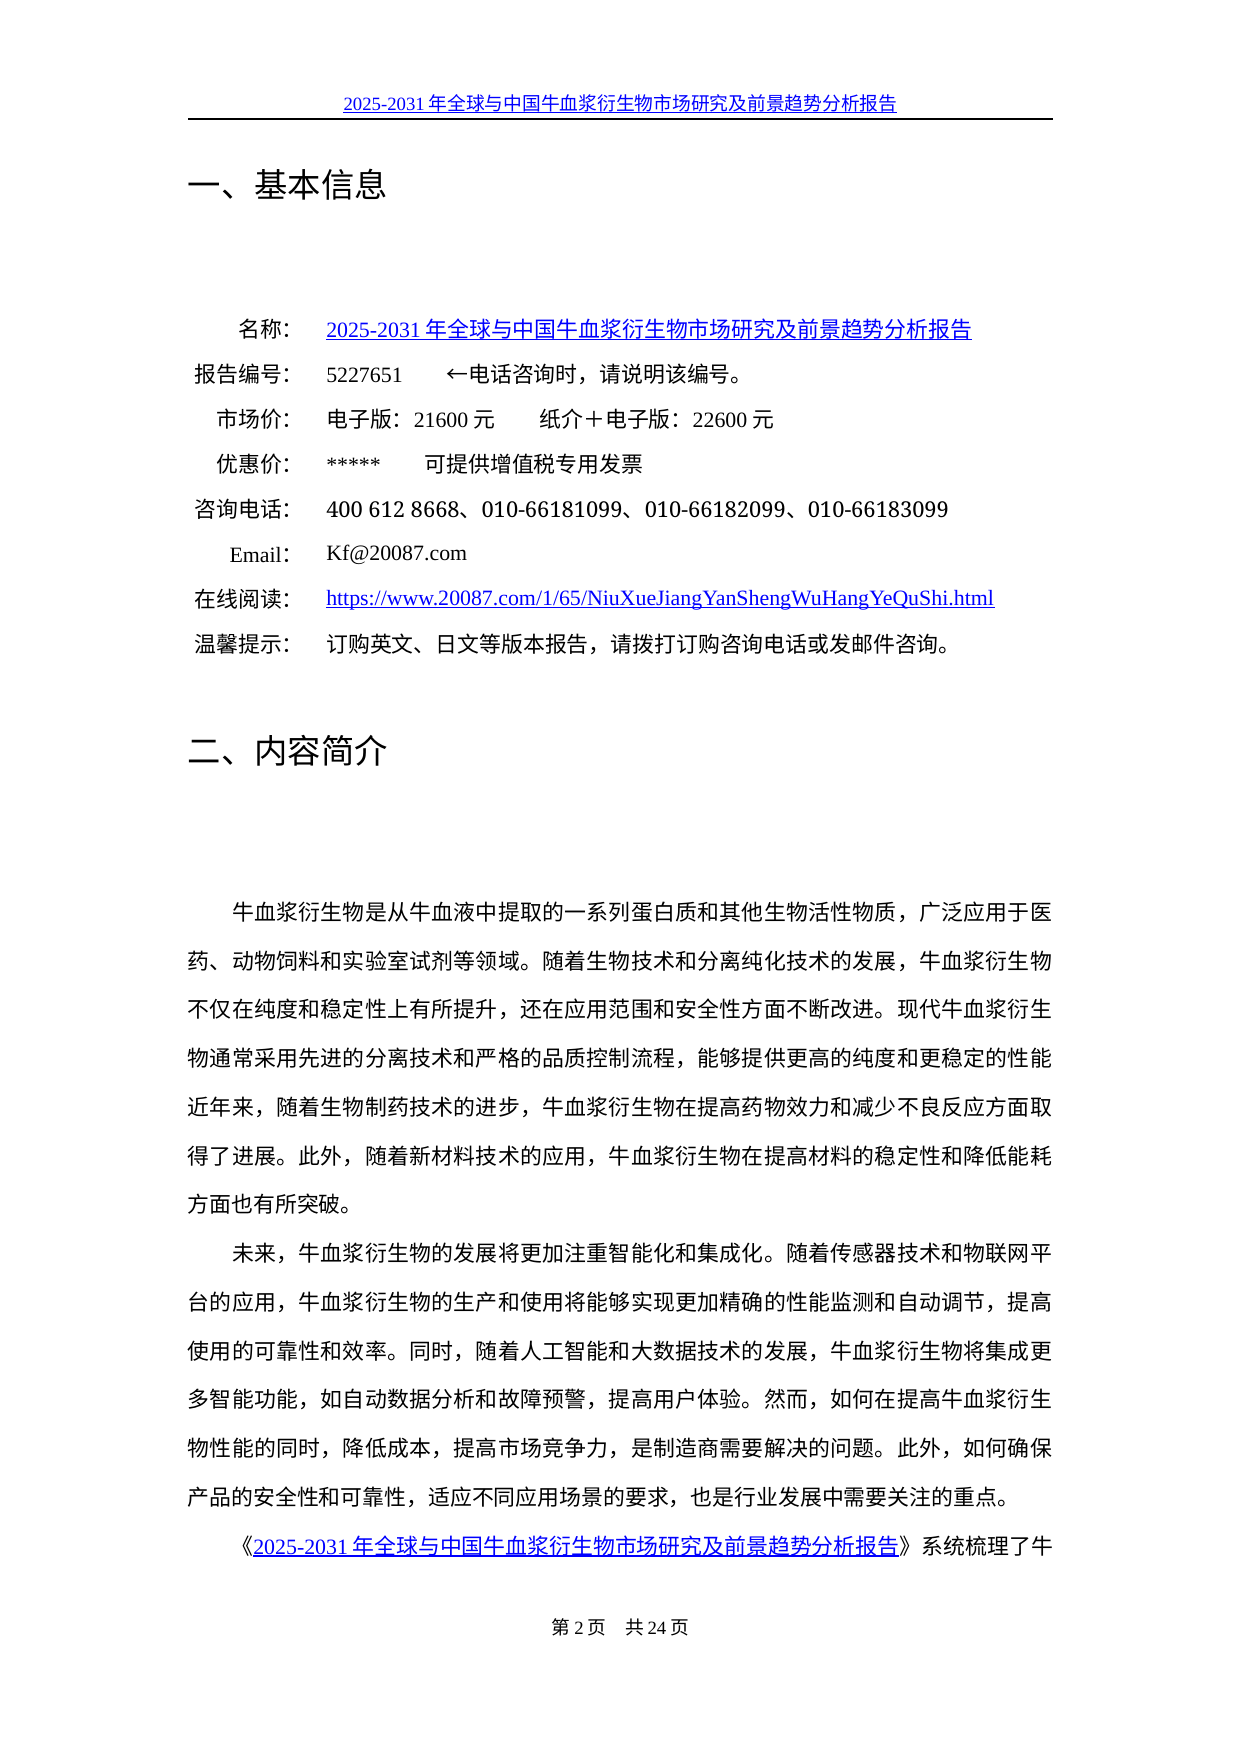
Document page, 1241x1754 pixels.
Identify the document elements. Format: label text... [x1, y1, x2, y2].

table_header 2025-2031年全球与中国牛血浆衍生物市场研究及前景趋势分析报告 [315, 312, 1073, 357]
table_cell [315, 582, 1073, 627]
table_cell 5227651 ←电话咨询时，请说明该编号。 [315, 357, 1073, 402]
table_cell 温馨提示： [167, 627, 315, 672]
table_cell 市场价： [167, 402, 315, 447]
table_cell 在线阅读： [167, 582, 315, 627]
title 二、内容简介 [187, 717, 1053, 782]
table_cell 订购英文、日文等版本报告，请拨打订购咨询电话或发邮件咨询。 [315, 627, 1073, 672]
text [187, 894, 1053, 1561]
table_cell Email： [167, 537, 315, 582]
table_cell 咨询电话： [167, 492, 315, 537]
table_header 名称： [167, 312, 315, 357]
table_cell 400 612 8668、010-66181099、010-66182099、010-66183099 [315, 492, 1073, 537]
title 一、基本信息 [187, 150, 1053, 215]
table_cell Kf@20087.com [315, 537, 1073, 582]
table_cell 电子版：21600 元 纸介＋电子版：22600 元 [315, 402, 1073, 447]
table_cell ***** 可提供增值税专用发票 [315, 447, 1073, 492]
table_cell 报告编号： [167, 357, 315, 402]
table_cell 优惠价： [167, 447, 315, 492]
